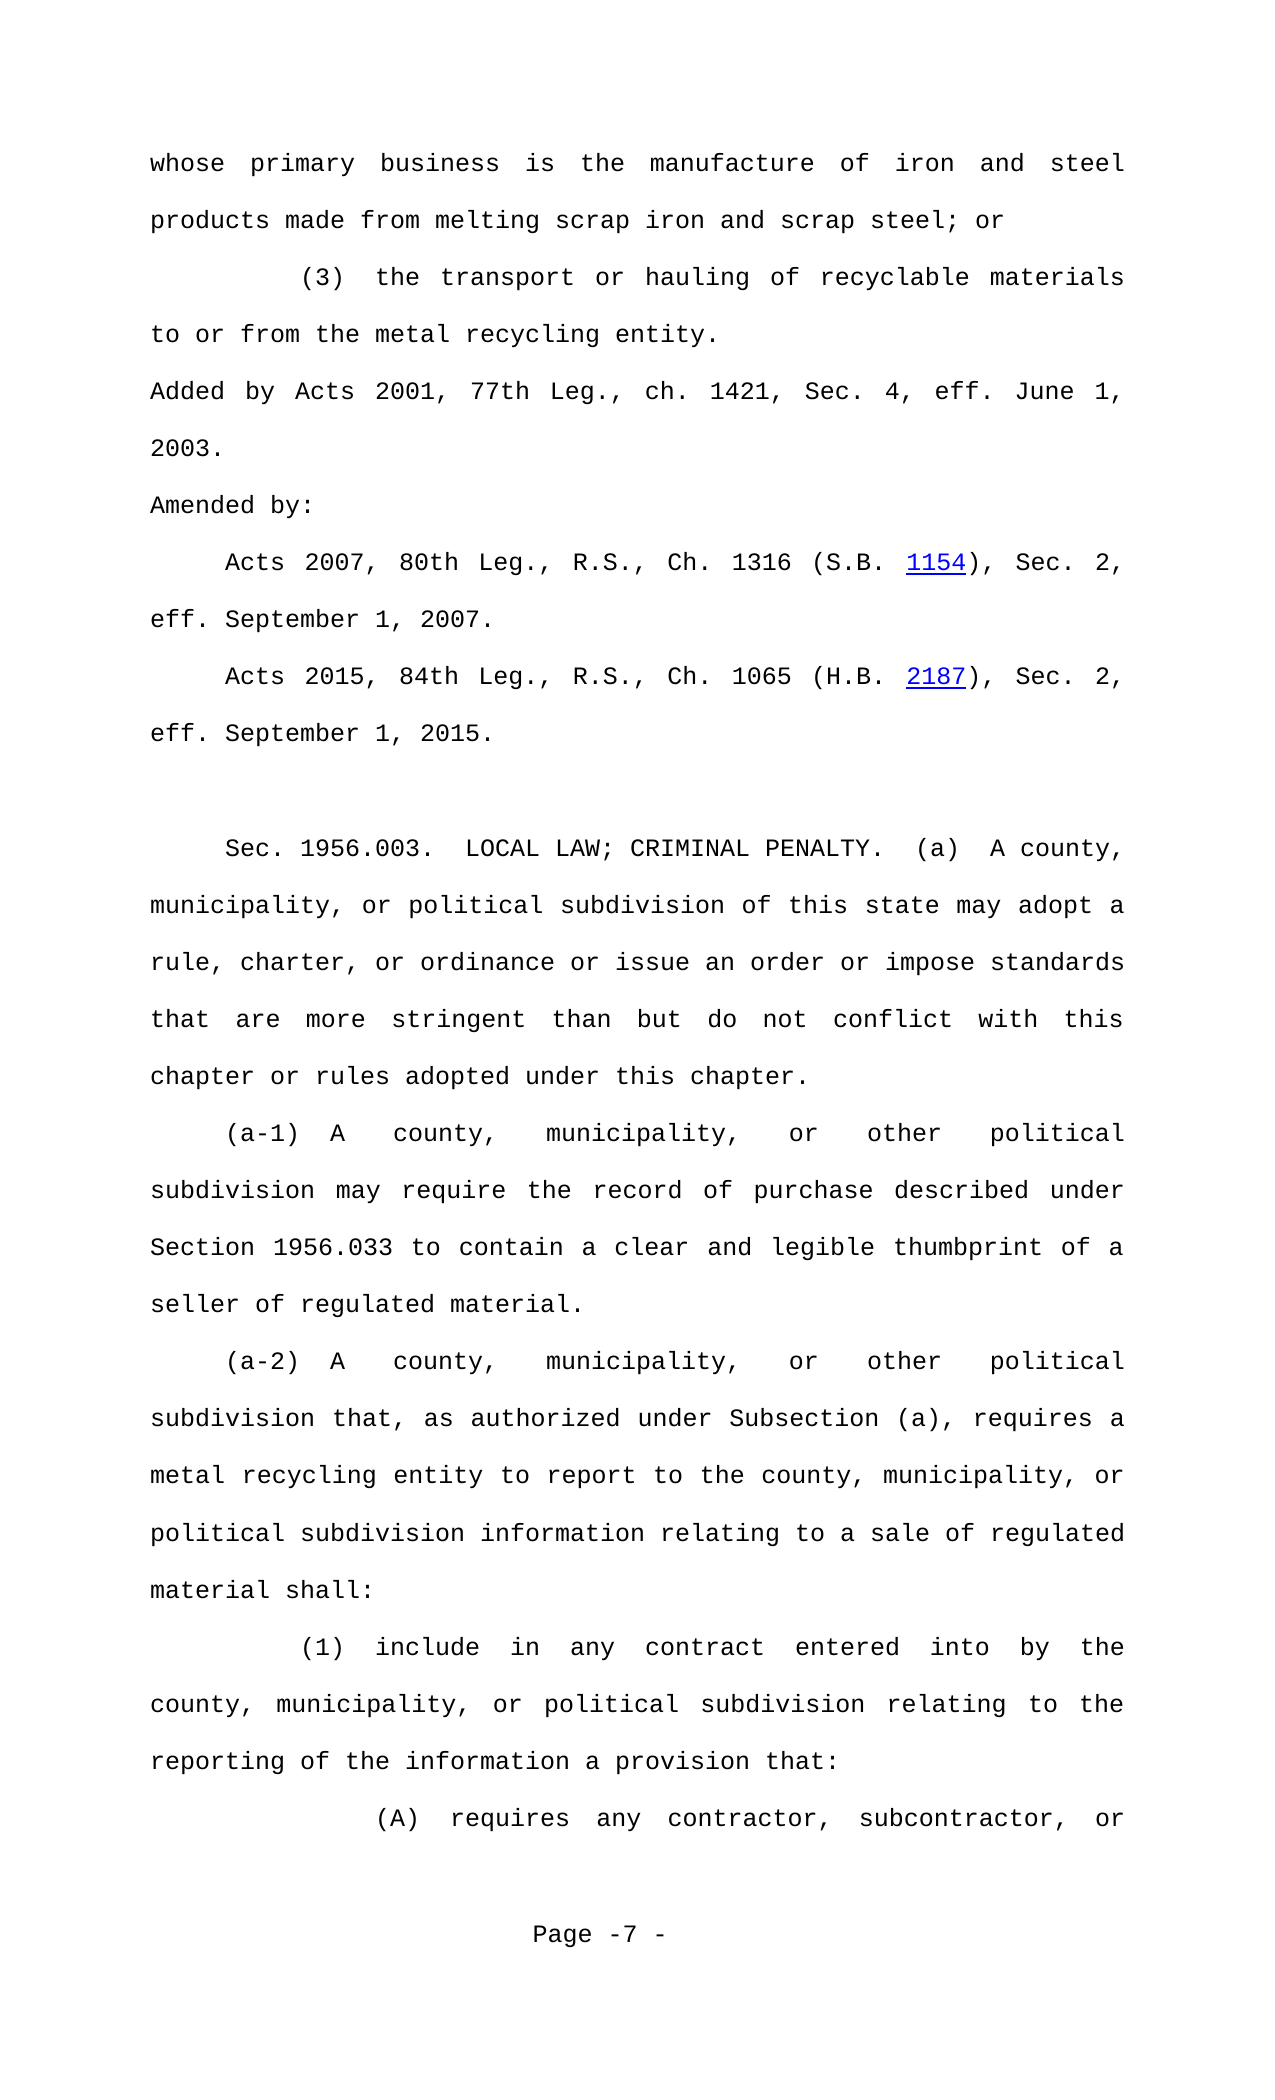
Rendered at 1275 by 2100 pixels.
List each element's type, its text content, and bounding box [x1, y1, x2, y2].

text (3) the transport or hauling of recyclable materials to or from the metal recycling entity. [150, 264, 1125, 350]
text Sec. 1956.003. LOCAL LAW; CRIMINAL PENALTY. (a) A county, municipality, or political subdivision of this state may adopt a rule, charter, or ordinance or issue an order or impose standards that are more stringent than but do not conflict with this chapter or rules adopted under this chapter. [150, 835, 1125, 1092]
text Acts 2015, 84th Leg., R.S., Ch. 1065 (H.B. 2187), Sec. 2, eff. September 1, 2015. [150, 664, 1125, 749]
text Added by Acts 2001, 77th Leg., ch. 1421, Sec. 4, eff. June 1, 2003. [150, 378, 1125, 464]
text (a-2) A county, municipality, or other political subdivision that, as authorized under Subsection (a), requires a metal recycling entity to report to the county, municipality, or political subdivision information relating to a sale of regulated material shall: [150, 1349, 1125, 1606]
text Acts 2007, 80th Leg., R.S., Ch. 1316 (S.B. 1154), Sec. 2, eff. September 1, 2007. [150, 549, 1125, 635]
text (a-1) A county, municipality, or other political subdivision may require the record of purchase described under Section 1956.033 to contain a clear and legible thumbprint of a seller of regulated material. [150, 1120, 1125, 1320]
text Amended by: [150, 492, 1125, 521]
